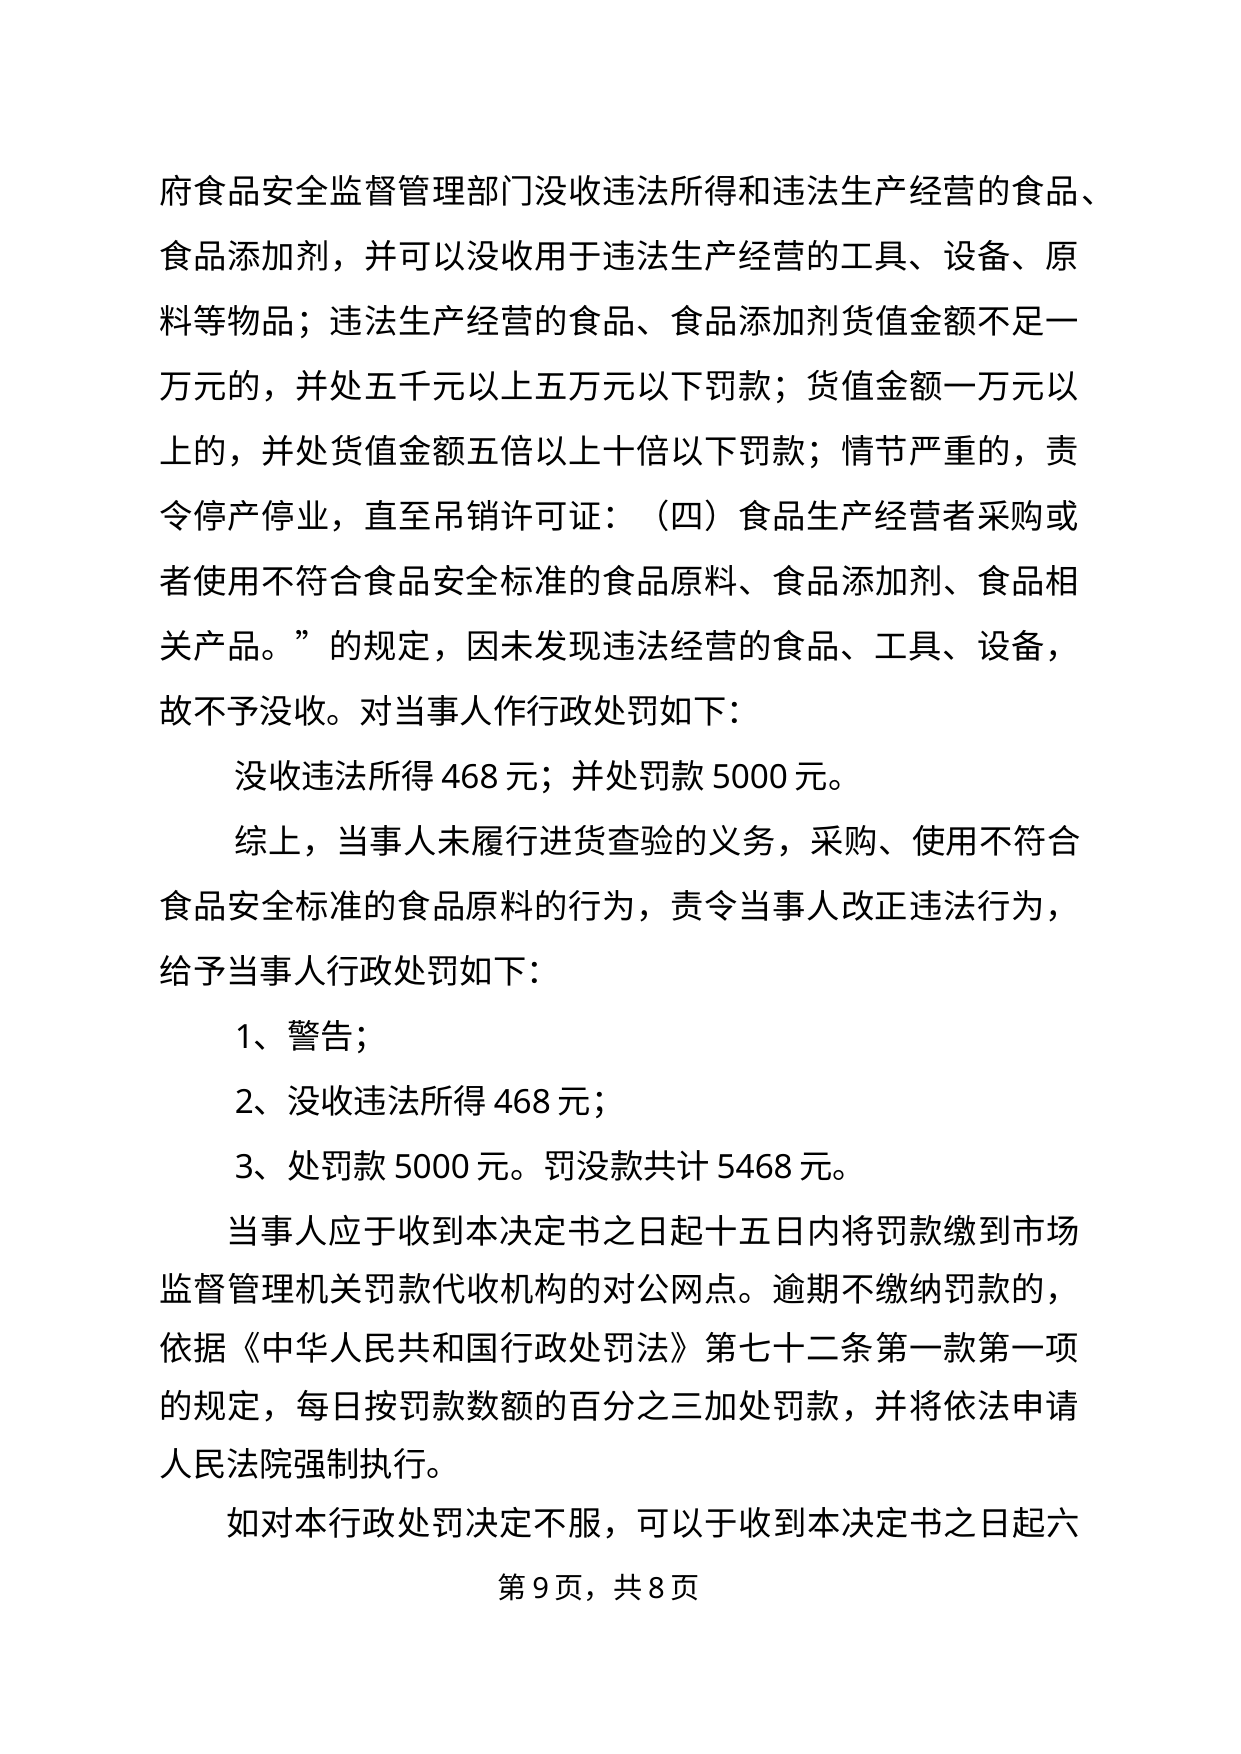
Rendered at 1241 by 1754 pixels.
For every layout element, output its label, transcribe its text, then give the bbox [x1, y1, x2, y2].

text 3、处罚款5000元。罚没款共计5468元。 [159, 1132, 1081, 1197]
text 1、警告； [159, 1002, 1081, 1067]
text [159, 157, 1081, 742]
text 2、没收违法所得468元； [159, 1067, 1081, 1132]
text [159, 1488, 1081, 1553]
text 当事人应于收到本决定书之日起十五日内将罚款缴到市场监督管理机关罚款代收机构的对公网点。逾期不缴纳罚款的，依据《中华人民共和国行政处罚法》第七十二条第一款第一项的规定，每日按罚款数额的百分之三加处罚款，并将依法申请人民法院强制执行。 [159, 1197, 1081, 1488]
text 综上，当事人未履行进货查验的义务，采购、使用不符合食品安全标准的食品原料的行为，责令当事人改正违法行为，给予当事人行政处罚如下： [159, 807, 1081, 1002]
text 没收违法所得468元；并处罚款5000元。 [159, 742, 1081, 807]
